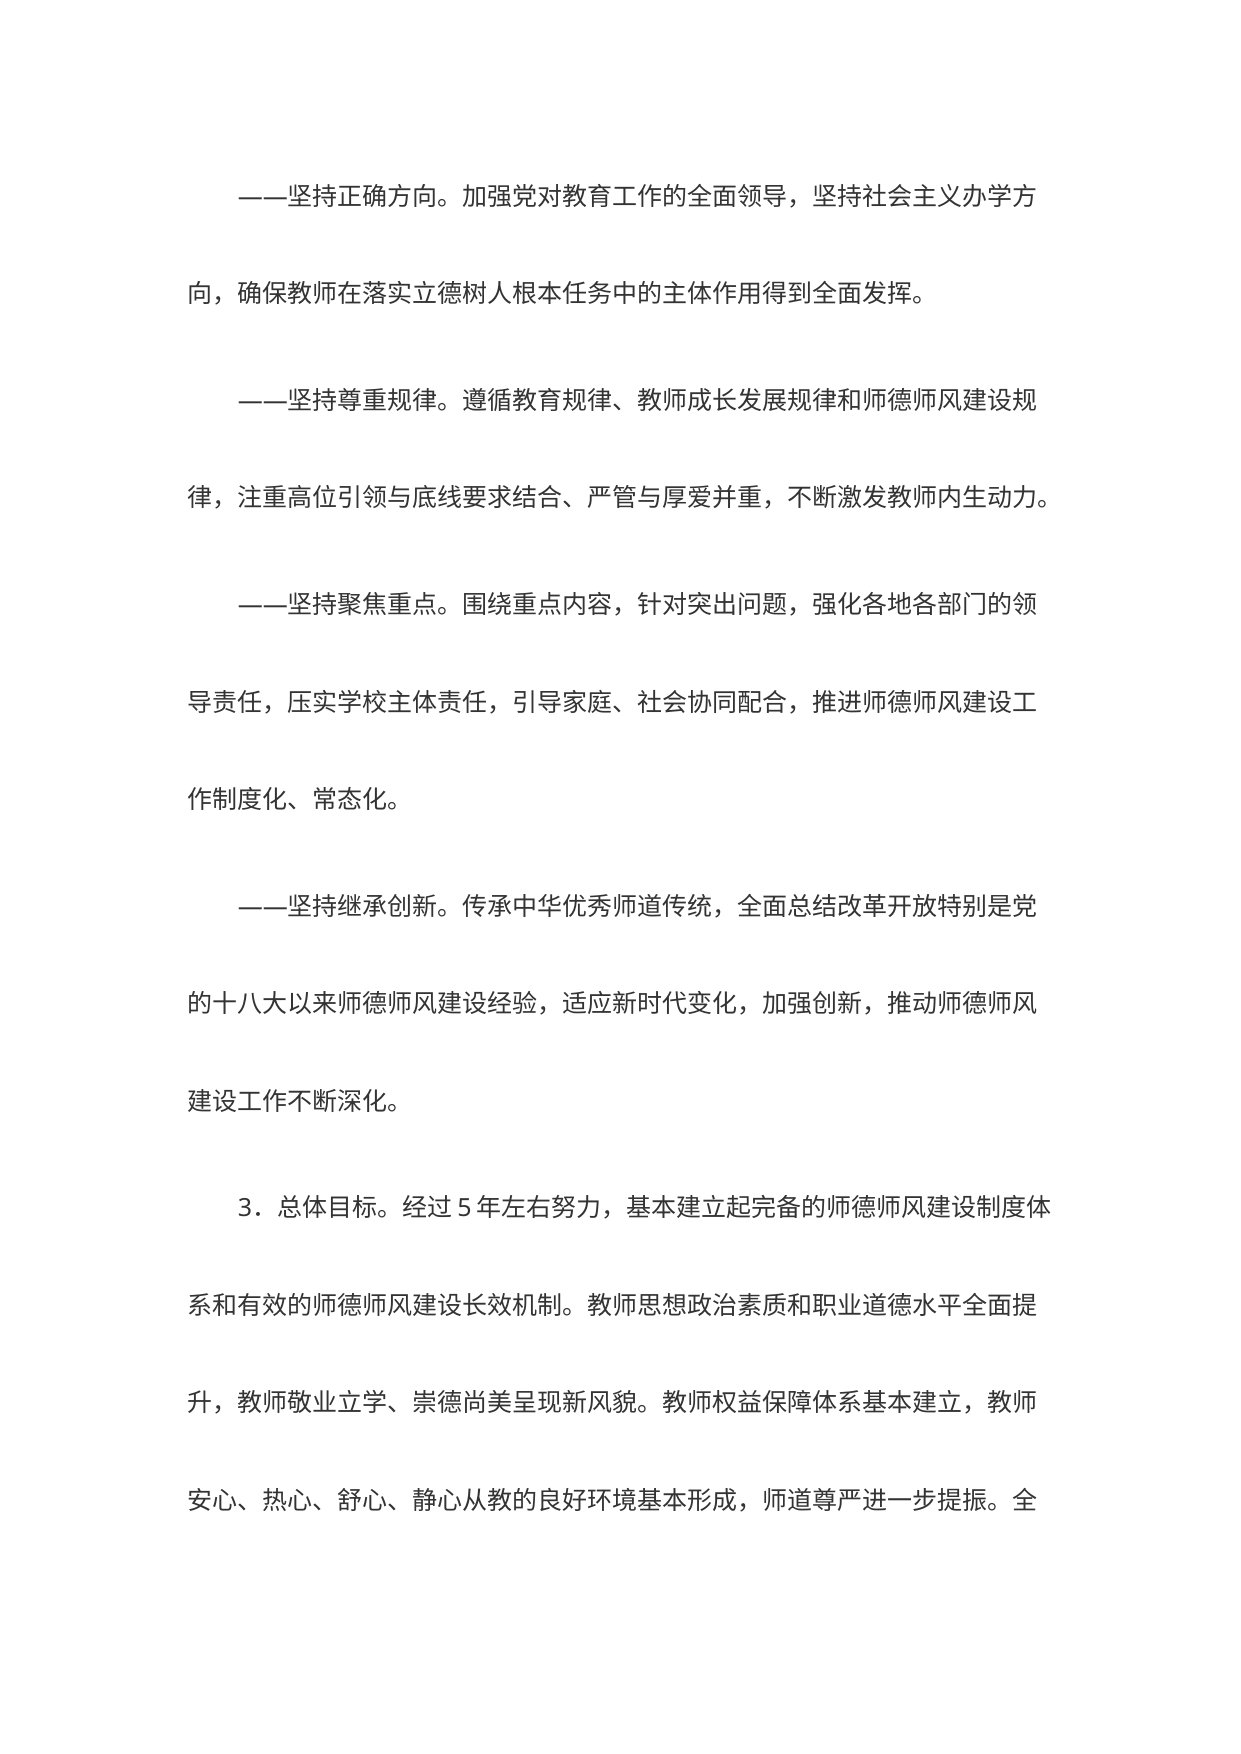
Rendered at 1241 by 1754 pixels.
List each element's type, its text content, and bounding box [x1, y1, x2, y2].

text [187, 1173, 1053, 1531]
text ——坚持继承创新。传承中华优秀师道传统，全面总结改革开放特别是党的十八大以来师德师风建设经验，适应新时代变化，加强创新，推动师德师风建设工作不断深化。 [187, 872, 1053, 1132]
text ——坚持尊重规律。遵循教育规律、教师成长发展规律和师德师风建设规律，注重高位引领与底线要求结合、严管与厚爱并重，不断激发教师内生动力。 [187, 366, 1053, 528]
text ——坚持聚焦重点。围绕重点内容，针对突出问题，强化各地各部门的领导责任，压实学校主体责任，引导家庭、社会协同配合，推进师德师风建设工作制度化、常态化。 [187, 570, 1053, 830]
text ——坚持正确方向。加强党对教育工作的全面领导，坚持社会主义办学方向，确保教师在落实立德树人根本任务中的主体作用得到全面发挥。 [187, 162, 1053, 324]
